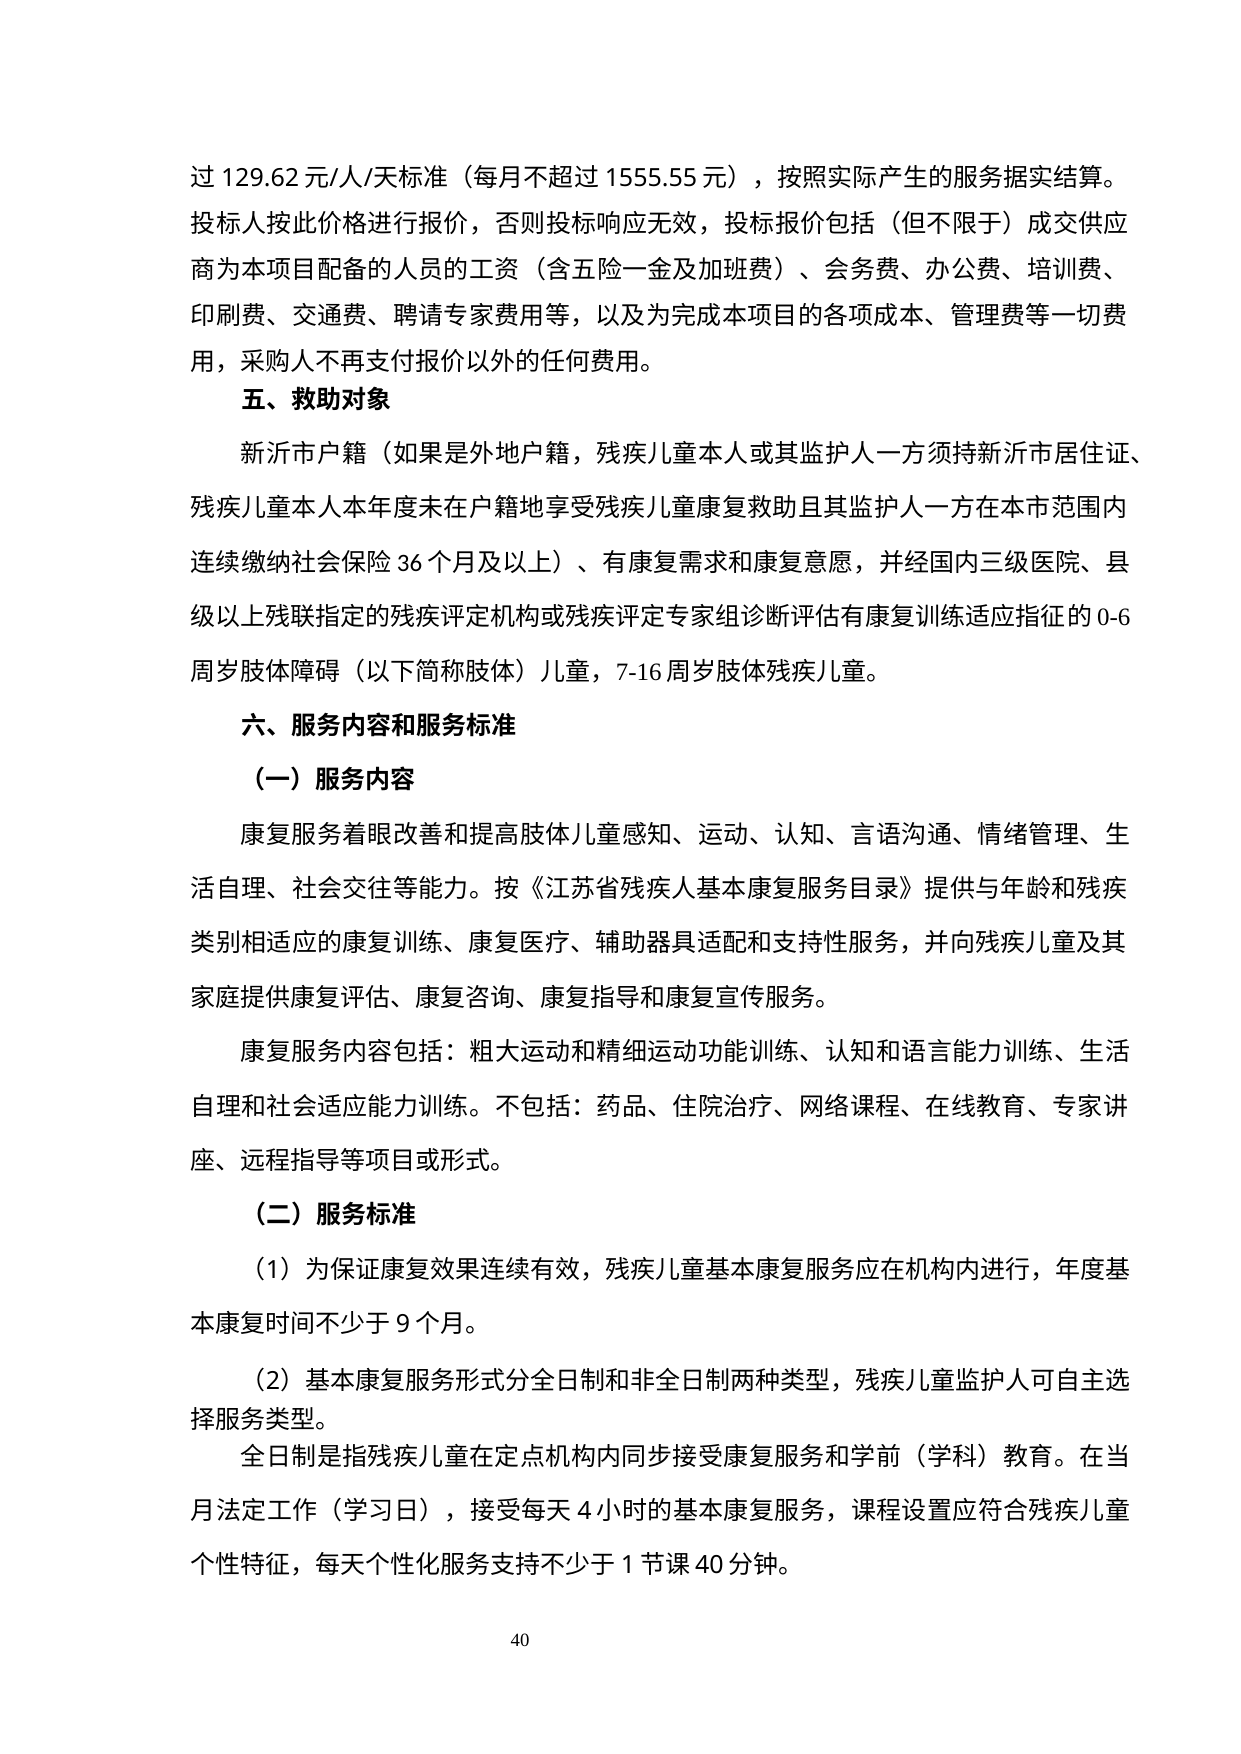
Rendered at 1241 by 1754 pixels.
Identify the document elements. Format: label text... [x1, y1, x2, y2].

text 五、救助对象 [191, 379, 1130, 415]
text （二）服务标准 [191, 1195, 1130, 1231]
text 六、服务内容和服务标准 [191, 705, 1130, 742]
text （1）为保证康复效果连续有效，残疾儿童基本康复服务应在机构内进行，年度基本康复时间不少于9个月。 [191, 1249, 1130, 1340]
text 新沂市户籍（如果是外地户籍，残疾儿童本人或其监护人一方须持新沂市居住证、残疾儿童本人本年度未在户籍地享受残疾儿童康复救助且其监护人一方在本市范围内连续缴纳社会保险36个月及以上）、有康复需求和康复意愿，并经国内三级医院、县级以上残联指定的残疾评定机构或残疾评定专家组诊断评估有康复训练适应指征的0-6周岁肢体障碍（以下简称肢体）儿童，7-16周岁肢体残疾儿童。 [191, 433, 1130, 687]
text 康复服务着眼改善和提高肢体儿童感知、运动、认知、言语沟通、情绪管理、生活自理、社会交往等能力。按《江苏省残疾人基本康复服务目录》提供与年龄和残疾类别相适应的康复训练、康复医疗、辅助器具适配和支持性服务，并向残疾儿童及其家庭提供康复评估、康复咨询、康复指导和康复宣传服务。 [191, 814, 1130, 1013]
text 康复服务内容包括：粗大运动和精细运动功能训练、认知和语言能力训练、生活自理和社会适应能力训练。不包括：药品、住院治疗、网络课程、在线教育、专家讲座、远程指导等项目或形式。 [191, 1032, 1130, 1177]
text （2）基本康复服务形式分全日制和非全日制两种类型，残疾儿童监护人可自主选择服务类型。 [191, 1358, 1130, 1436]
text 全日制是指残疾儿童在定点机构内同步接受康复服务和学前（学科）教育。在当月法定工作（学习日），接受每天4小时的基本康复服务，课程设置应符合残疾儿童个性特征，每天个性化服务支持不少于1节课40分钟。 [191, 1436, 1130, 1581]
text （一）服务内容 [241, 760, 1130, 796]
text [191, 150, 1130, 379]
